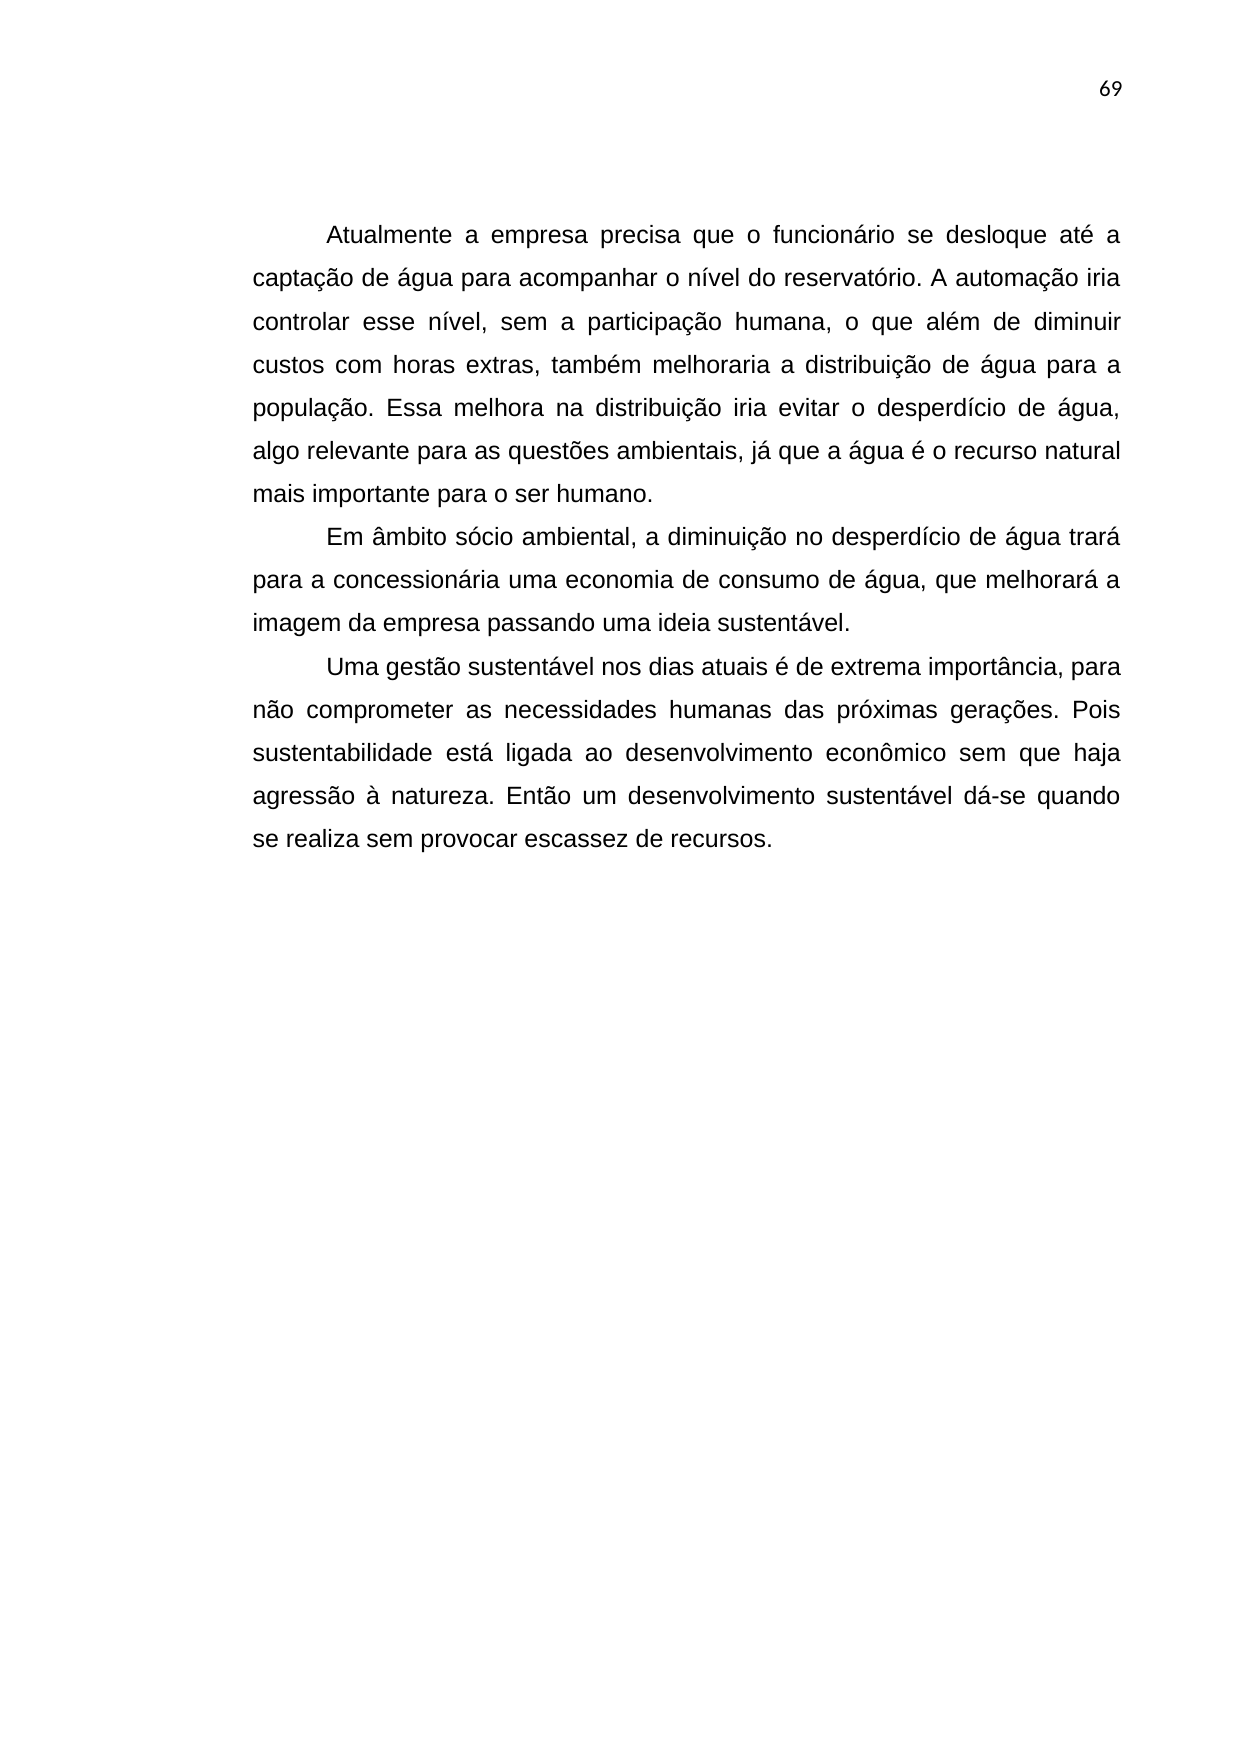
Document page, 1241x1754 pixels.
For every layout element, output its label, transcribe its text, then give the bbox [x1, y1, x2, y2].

text Em âmbito sócio ambiental, a diminuição no desperdício de água trará para a concessionária uma economia de consumo de água, que melhorará a imagem da empresa passando uma ideia sustentável. [252, 522, 1122, 637]
text Atualmente a empresa precisa que o funcionário se desloque até a captação de água para acompanhar o nível do reservatório. A automação iria controlar esse nível, sem a participação humana, o que além de diminuir custos com horas extras, também melhoraria a distribuição de água para a população. Essa melhora na distribuição iria evitar o desperdício de água, algo relevante para as questões ambientais, já que a água é o recurso natural mais importante para o ser humano. [252, 220, 1122, 508]
text Uma gestão sustentável nos dias atuais é de extrema importância, para não comprometer as necessidades humanas das próximas gerações. Pois sustentabilidade está ligada ao desenvolvimento econômico sem que haja agressão à natureza. Então um desenvolvimento sustentável dá-se quando se realiza sem provocar escassez de recursos. [252, 652, 1122, 853]
